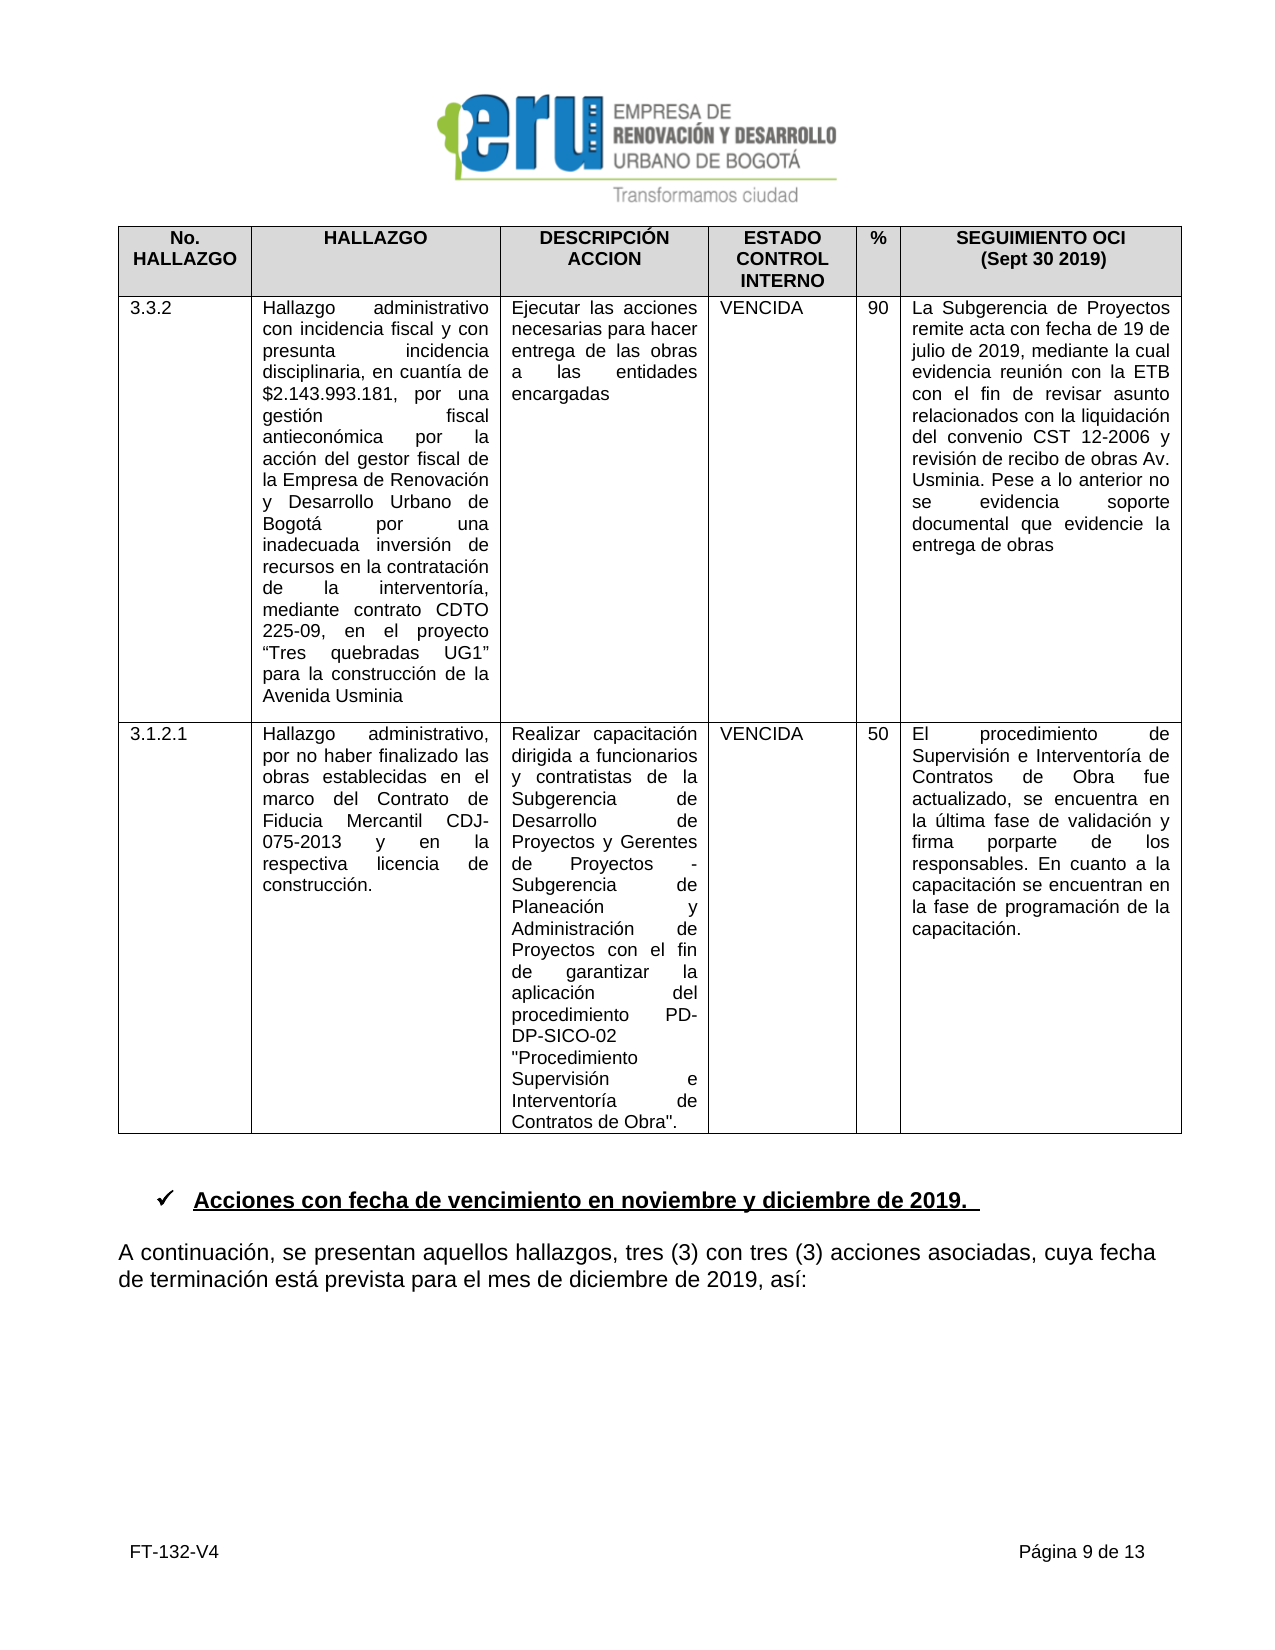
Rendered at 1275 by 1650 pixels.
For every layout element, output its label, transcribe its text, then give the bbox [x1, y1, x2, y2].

table_cell Hallazgo administrativo con incidencia fiscal y con presunta incidencia disciplinaria, en cuantía de $2.143.993.181, por una gestión fiscal antieconómica por la acción del gestor fiscal de la Empresa de Renovación y Desarrollo Urbano de Bogotá por una inadecuada inversión de recursos en la contratación de la interventoría, mediante contrato CDTO 225-09, en el proyecto “Tres quebradas UG1” para la construcción de la Avenida Usminia [252, 297, 500, 722]
table_cell VENCIDA [709, 297, 856, 722]
table_cell Ejecutar las acciones necesarias para hacer entrega de las obras a las entidades encargadas [501, 297, 708, 722]
table_cell 3.1.2.1 [119, 723, 251, 1133]
table_cell Realizar capacitación dirigida a funcionarios y contratistas de la Subgerencia de Desarrollo de Proyectos y Gerentes de Proyectos - Subgerencia de Planeación y Administración de Proyectos con el fin de garantizar la aplicación del procedimiento PD-DP-SICO-02 "Procedimiento Supervisión e Interventoría de Contratos de Obra". [501, 723, 708, 1133]
table_cell 50 [857, 723, 900, 1133]
table_header SEGUIMIENTO OCI (Sept 30 2019) [901, 227, 1181, 296]
table_header No. HALLAZGO [119, 227, 251, 296]
table_cell Hallazgo administrativo, por no haber finalizado las obras establecidas en el marco del Contrato de Fiducia Mercantil CDJ-075-2013 y en la respectiva licencia de construcción. [252, 723, 500, 1133]
table_cell 90 [857, 297, 900, 722]
table_cell VENCIDA [709, 723, 856, 1133]
table_header % [857, 227, 900, 296]
picture [430, 85, 845, 225]
table_header ESTADO CONTROL INTERNO [709, 227, 856, 296]
table_cell El procedimiento de Supervisión e Interventoría de Contratos de Obra fue actualizado, se encuentra en la última fase de validación y firma porparte de los responsables. En cuanto a la capacitación se encuentran en la fase de programación de la capacitación. [901, 723, 1181, 1133]
text A continuación, se presentan aquellos hallazgos, tres (3) con tres (3) acciones asociadas, cuya fecha de terminación está prevista para el mes de diciembre de 2019, así: [118, 1239, 1157, 1292]
table_cell 3.3.2 [119, 297, 251, 722]
table_cell La Subgerencia de Proyectos remite acta con fecha de 19 de julio de 2019, mediante la cual evidencia reunión con la ETB con el fin de revisar asunto relacionados con la liquidación del convenio CST 12-2006 y revisión de recibo de obras Av. Usminia. Pese a lo anterior no se evidencia soporte documental que evidencie la entrega de obras [901, 297, 1181, 722]
table_header DESCRIPCIÓN ACCION [501, 227, 708, 296]
list Acciones con fecha de vencimiento en noviembre y diciembre de 2019. [156, 1187, 1157, 1213]
table_header HALLAZGO [252, 227, 500, 296]
